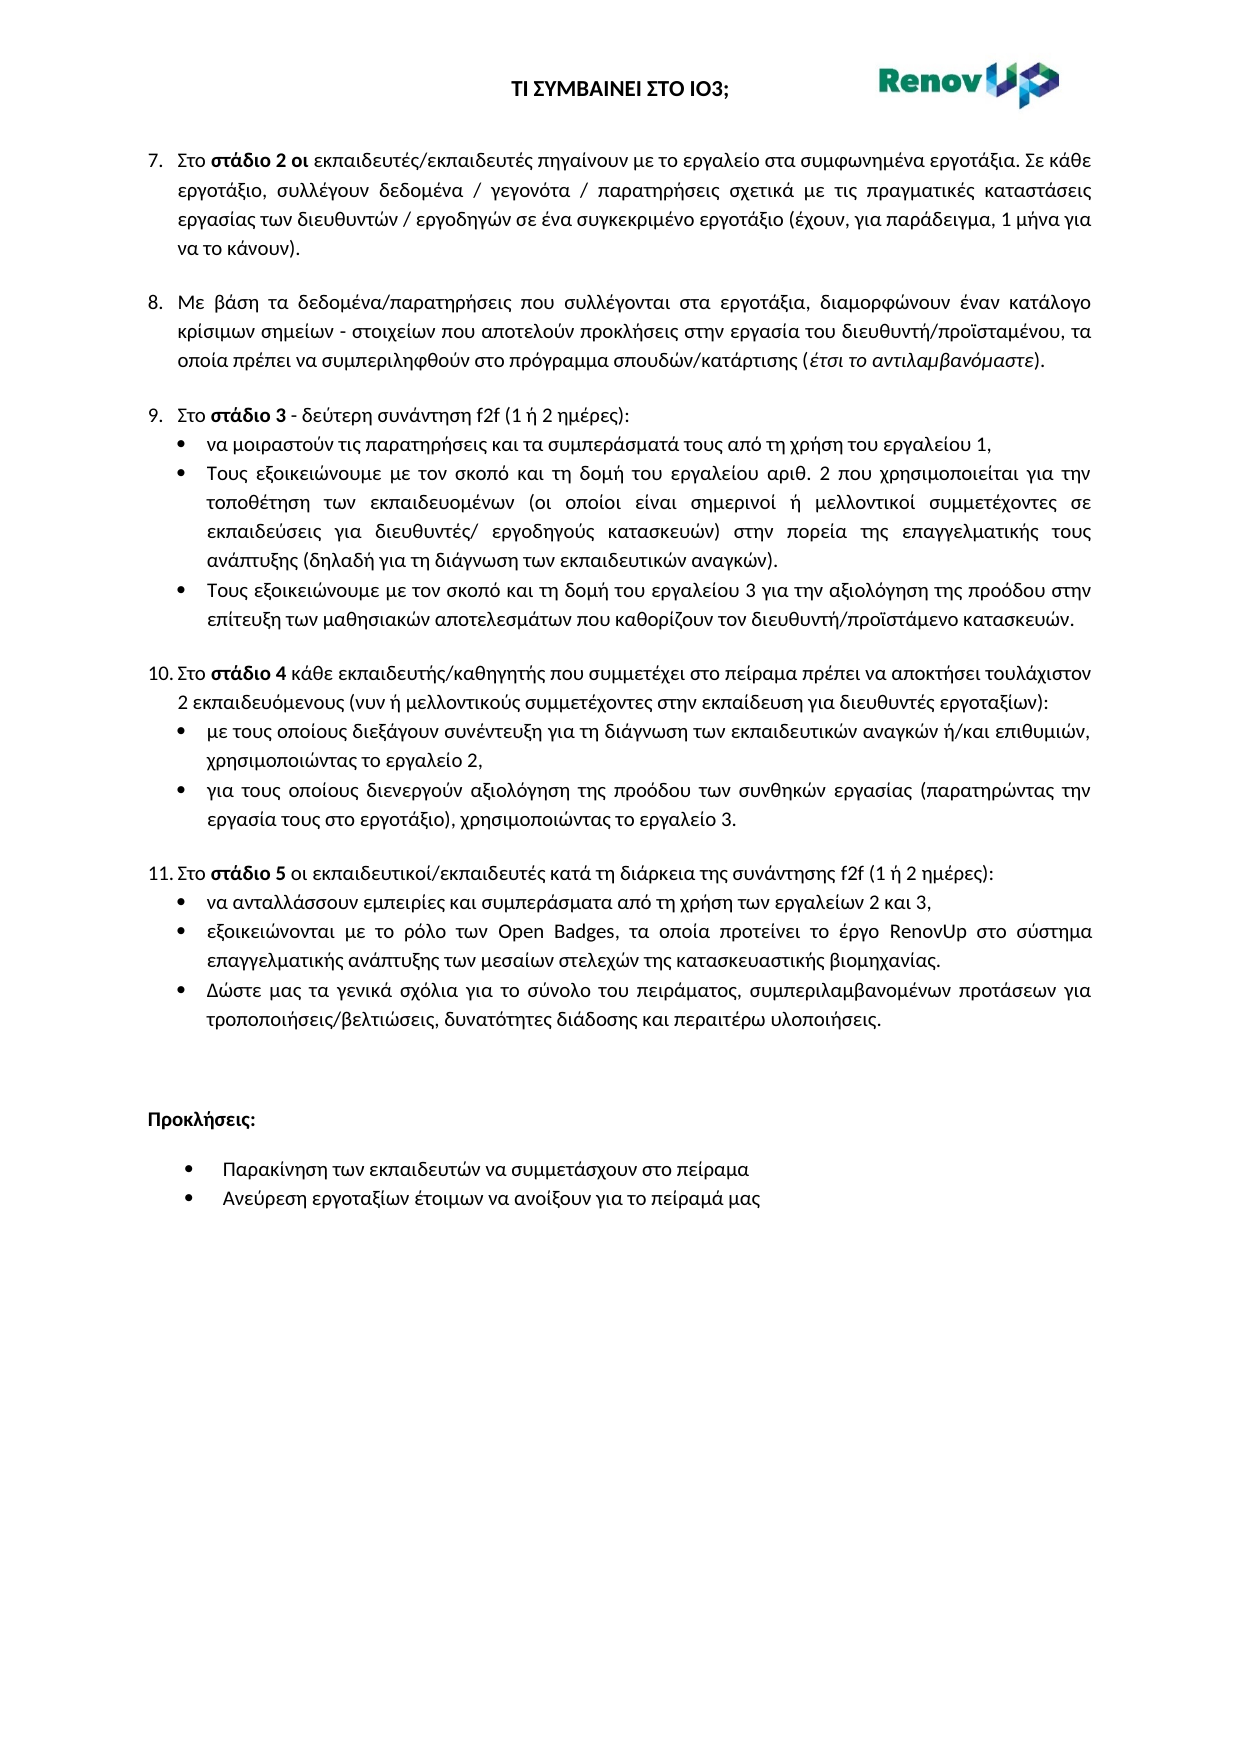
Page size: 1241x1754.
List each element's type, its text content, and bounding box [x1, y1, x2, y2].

list Παρακίνηση των εκπαιδευτών να συμμετάσχουν στο πείραμα [185, 1156, 1093, 1181]
list να μοιραστούν τις παρατηρήσεις και τα συμπεράσματά τους από τη χρήση του εργαλείου 1, [177, 431, 1093, 456]
list με τους οποίους διεξάγουν συνέντευξη για τη διάγνωση των εκπαιδευτικών αναγκών ή/και επιθυμιών, χρησιμοποιώντας το εργαλείο 2, [177, 718, 1093, 773]
list Στο στάδιο 5 οι εκπαιδευτικοί/εκπαιδευτές κατά τη διάρκεια της συνάντησης f2f (1 ή 2 ημέρες): [148, 860, 1093, 886]
list για τους οποίους διενεργούν αξιολόγηση της προόδου των συνθηκών εργασίας (παρατηρώντας την εργασία τους στο εργοτάξιο), χρησιμοποιώντας το εργαλείο 3. [177, 777, 1093, 831]
list Τους εξοικειώνουμε με τον σκοπό και τη δομή του εργαλείου 3 για την αξιολόγηση της προόδου στην επίτευξη των μαθησιακών αποτελεσμάτων που καθορίζουν τον διευθυντή/προϊστάμενο κατασκευών. [177, 577, 1093, 631]
list εξοικειώνονται με το ρόλο των Open Badges, τα οποία προτείνει το έργο RenovUp στο σύστημα επαγγελματικής ανάπτυξης των μεσαίων στελεχών της κατασκευαστικής βιομηχανίας. [177, 918, 1093, 973]
list Ανεύρεση εργοταξίων έτοιμων να ανοίξουν για το πείραμά μας [185, 1185, 1093, 1211]
list Δώστε μας τα γενικά σχόλια για το σύνολο του πειράματος, συμπεριλαμβανομένων προτάσεων για τροποποιήσεις/βελτιώσεις, δυνατότητες διάδοσης και περαιτέρω υλοποιήσεις. [177, 977, 1093, 1031]
list Τους εξοικειώνουμε με τον σκοπό και τη δομή του εργαλείου αριθ. 2 που χρησιμοποιείται για την τοποθέτηση των εκπαιδευομένων (οι οποίοι είναι σημερινοί ή μελλοντικοί συμμετέχοντες σε εκπαιδεύσεις για διευθυντές/ εργοδηγούς κατασκευών) στην πορεία της επαγγελματικής τους ανάπτυξης (δηλαδή για τη διάγνωση των εκπαιδευτικών αναγκών). [177, 460, 1093, 573]
picture [853, 31, 1085, 133]
list Στο στάδιο 2 οι εκπαιδευτές/εκπαιδευτές πηγαίνουν με το εργαλείο στα συμφωνημένα εργοτάξια. Σε κάθε εργοτάξιο, συλλέγουν δεδομένα / γεγονότα / παρατηρήσεις σχετικά με τις πραγματικές καταστάσεις εργασίας των διευθυντών / εργοδηγών σε ένα συγκεκριμένο εργοτάξιο (έχουν, για παράδειγμα, 1 μήνα για να το κάνουν). [148, 148, 1093, 261]
list Με βάση τα δεδομένα/παρατηρήσεις που συλλέγονται στα εργοτάξια, διαμορφώνουν έναν κατάλογο κρίσιμων σημείων - στοιχείων που αποτελούν προκλήσεις στην εργασία του διευθυντή/προϊσταμένου, τα οποία πρέπει να συμπεριληφθούν στο πρόγραμμα σπουδών/κατάρτισης (έτσι το αντιλαμβανόμαστε). [148, 289, 1093, 373]
list να ανταλλάσσουν εμπειρίες και συμπεράσματα από τη χρήση των εργαλείων 2 και 3, [177, 889, 1093, 915]
text Προκλήσεις: [148, 1106, 1093, 1131]
list Στο στάδιο 4 κάθε εκπαιδευτής/καθηγητής που συμμετέχει στο πείραμα πρέπει να αποκτήσει τουλάχιστον 2 εκπαιδευόμενους (νυν ή μελλοντικούς συμμετέχοντες στην εκπαίδευση για διευθυντές εργοταξίων): [148, 660, 1093, 715]
list Στο στάδιο 3 - δεύτερη συνάντηση f2f (1 ή 2 ημέρες): [148, 402, 1093, 427]
